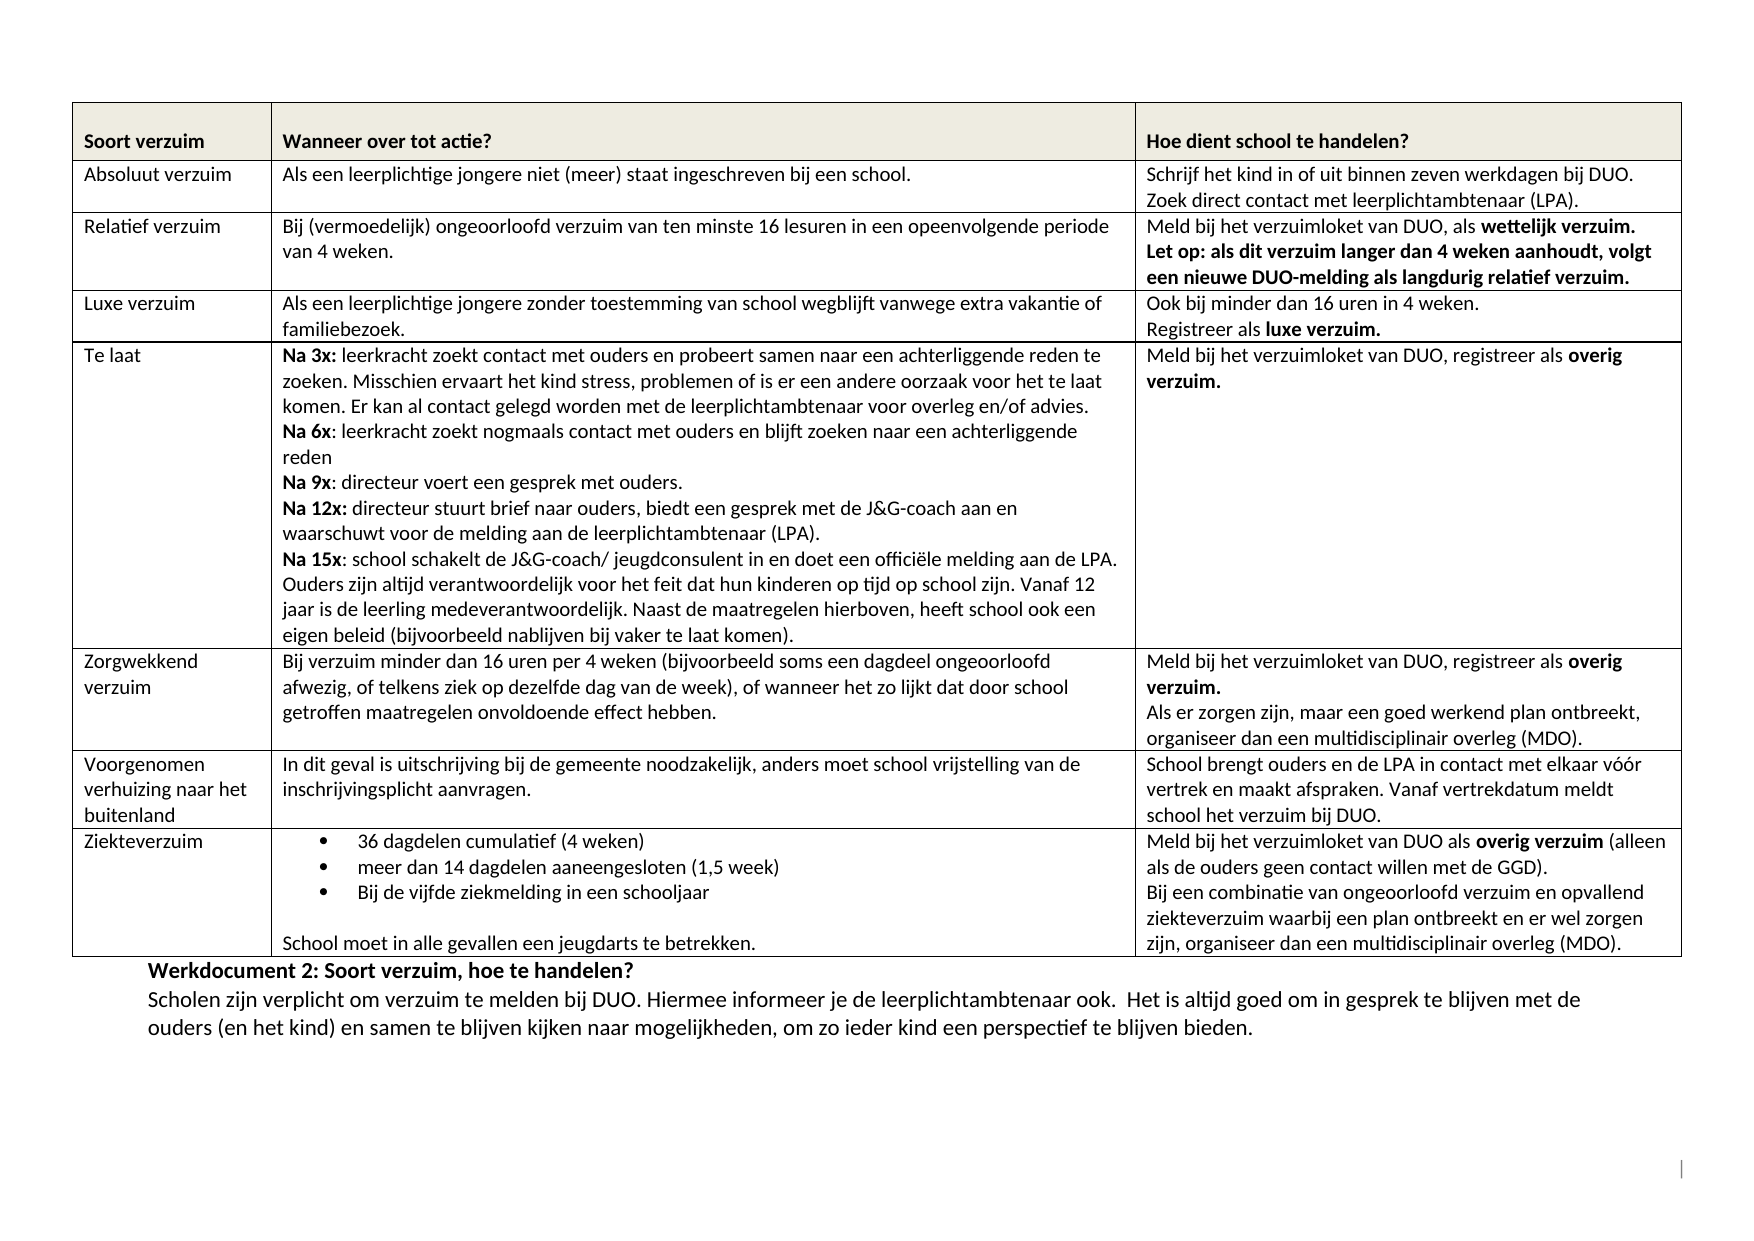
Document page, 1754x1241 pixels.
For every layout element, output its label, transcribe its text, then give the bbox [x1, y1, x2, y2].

table_cell Na 3x: leerkracht zoekt contact met ouders en probeert samen naar een achterliggende reden te zoeken. Misschien ervaart het kind stress, problemen of is er een andere oorzaak voor het te laat komen. Er kan al contact gelegd worden met de leerplichtambtenaar voor overleg en/of advies. Na 6x: leerkracht zoekt nogmaals contact met ouders en blijft zoeken naar een achterliggende reden Na 9x: directeur voert een gesprek met ouders. Na 12x: directeur stuurt brief naar ouders, biedt een gesprek met de J&G-coach aan en waarschuwt voor de melding aan de leerplichtambtenaar (LPA). Na 15x: school schakelt de J&G-coach/ jeugdconsulent in en doet een officiële melding aan de LPA. Ouders zijn altijd verantwoordelijk voor het feit dat hun kinderen op tijd op school zijn. Vanaf 12 jaar is de leerling medeverantwoordelijk. Naast de maatregelen hierboven, heeft school ook een eigen beleid (bijvoorbeeld nablijven bij vaker te laat komen). [272, 343, 1135, 647]
table_cell Meld bij het verzuimloket van DUO als overig verzuim (alleen als de ouders geen contact willen met de GGD). Bij een combinatie van ongeoorloofd verzuim en opvallend ziekteverzuim waarbij een plan ontbreekt en er wel zorgen zijn, organiseer dan een multidisciplinair overleg (MDO). [1136, 829, 1681, 956]
table_cell Meld bij het verzuimloket van DUO, registreer als overig verzuim. [1136, 343, 1681, 647]
table_cell Schrijf het kind in of uit binnen zeven werkdagen bij DUO. Zoek direct contact met leerplichtambtenaar (LPA). [1136, 161, 1681, 212]
table_cell Bij (vermoedelijk) ongeoorloofd verzuim van ten minste 16 lesuren in een opeenvolgende periode van 4 weken. [272, 213, 1135, 289]
table_cell Ook bij minder dan 16 uren in 4 weken. Registreer als luxe verzuim. [1136, 291, 1681, 341]
table_header Hoe dient school te handelen? [1136, 103, 1681, 160]
table_cell Meld bij het verzuimloket van DUO, als wettelijk verzuim. Let op: als dit verzuim langer dan 4 weken aanhoudt, volgt een nieuwe DUO-melding als langdurig relatief verzuim. [1136, 213, 1681, 289]
table_cell Te laat [73, 343, 271, 647]
table_cell Luxe verzuim [73, 291, 271, 341]
table_header Wanneer over tot actie? [272, 103, 1135, 160]
table_cell Als een leerplichtige jongere zonder toestemming van school wegblijft vanwege extra vakantie of familiebezoek. [272, 291, 1135, 341]
table_cell Bij verzuim minder dan 16 uren per 4 weken (bijvoorbeeld soms een dagdeel ongeoorloofd afwezig, of telkens ziek op dezelfde dag van de week), of wanneer het zo lijkt dat door school getroffen maatregelen onvoldoende effect hebben. [272, 649, 1135, 750]
table_cell Als een leerplichtige jongere niet (meer) staat ingeschreven bij een school. [272, 161, 1135, 212]
table_header Soort verzuim [73, 103, 271, 160]
table_cell Relatief verzuim [73, 213, 271, 289]
table_cell Absoluut verzuim [73, 161, 271, 212]
table_cell Zorgwekkend verzuim [73, 649, 271, 750]
table_cell Voorgenomen verhuizing naar het buitenland [73, 751, 271, 827]
table_cell 36 dagdelen cumulatief (4 weken) meer dan 14 dagdelen aaneengesloten (1,5 week) Bij de vijfde ziekmelding in een schooljaar School moet in alle gevallen een jeugdarts te betrekken. [272, 829, 1135, 956]
table_cell School brengt ouders en de LPA in contact met elkaar vóór vertrek en maakt afspraken. Vanaf vertrekdatum meldt school het verzuim bij DUO. [1136, 751, 1681, 827]
text Werkdocument 2: Soort verzuim, hoe te handelen? [148, 957, 1606, 985]
text Scholen zijn verplicht om verzuim te melden bij DUO. Hiermee informeer je de leerplichtambtenaar ook. Het is altijd goed om in gesprek te blijven met de ouders (en het kind) en samen te blijven kijken naar mogelijkheden, om zo ieder kind een perspectief te blijven bieden. [148, 985, 1606, 1041]
table_cell Ziekteverzuim [73, 829, 271, 956]
table_cell Meld bij het verzuimloket van DUO, registreer als overig verzuim. Als er zorgen zijn, maar een goed werkend plan ontbreekt, organiseer dan een multidisciplinair overleg (MDO). [1136, 649, 1681, 750]
table_cell In dit geval is uitschrijving bij de gemeente noodzakelijk, anders moet school vrijstelling van de inschrijvingsplicht aanvragen. [272, 751, 1135, 827]
